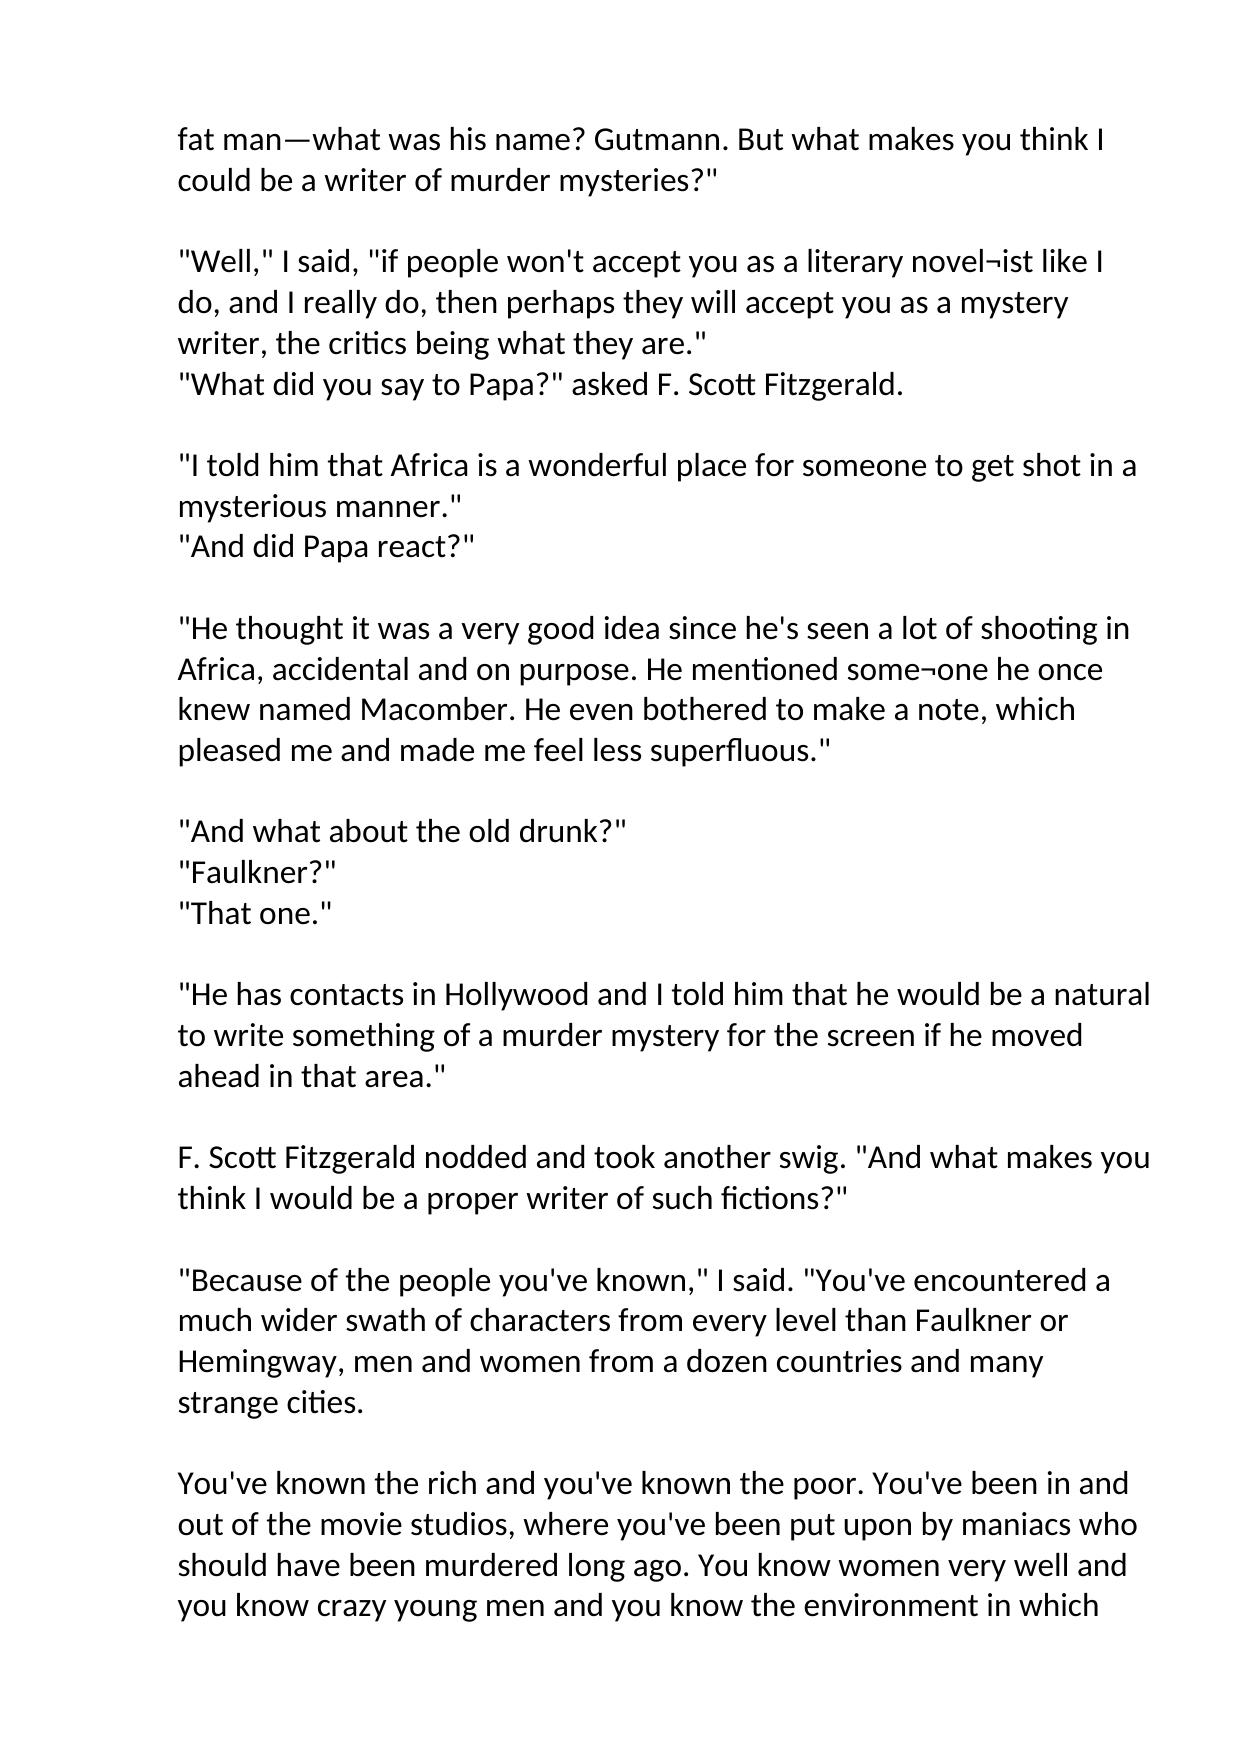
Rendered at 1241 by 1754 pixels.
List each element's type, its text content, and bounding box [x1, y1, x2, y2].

text "He has contacts in Hollywood and I told him that he would be a natural to write something of a murder mystery for the screen if he moved ahead in that area." [177, 973, 1152, 1096]
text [177, 1462, 1152, 1625]
text "Well," I said, "if people won't accept you as a literary novel¬ist like I do, and I really do, then perhaps they will accept you as a mystery writer, the critics being what they are." [177, 240, 1152, 362]
text "He thought it was a very good idea since he's seen a lot of shooting in Africa, accidental and on purpose. He mentioned some¬one he once knew named Macomber. He even bothered to make a note, which pleased me and made me feel less superfluous." [177, 607, 1152, 770]
text "And what about the old drunk?" [177, 811, 1152, 851]
text "What did you say to Papa?" asked F. Scott Fitzgerald. [177, 362, 1152, 403]
text "That one." [177, 892, 1152, 933]
text "I told him that Africa is a wonderful place for someone to get shot in a mysterious manner." [177, 444, 1152, 525]
text F. Scott Fitzgerald nodded and took another swig. "And what makes you think I would be a proper writer of such fictions?" [177, 1136, 1152, 1218]
text "Because of the people you've known," I said. "You've encountered a much wider swath of characters from every level than Faulkner or Hemingway, men and women from a dozen countries and many strange cities. [177, 1258, 1152, 1421]
text "Faulkner?" [177, 851, 1152, 892]
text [177, 118, 1152, 199]
text "And did Papa react?" [177, 525, 1152, 566]
